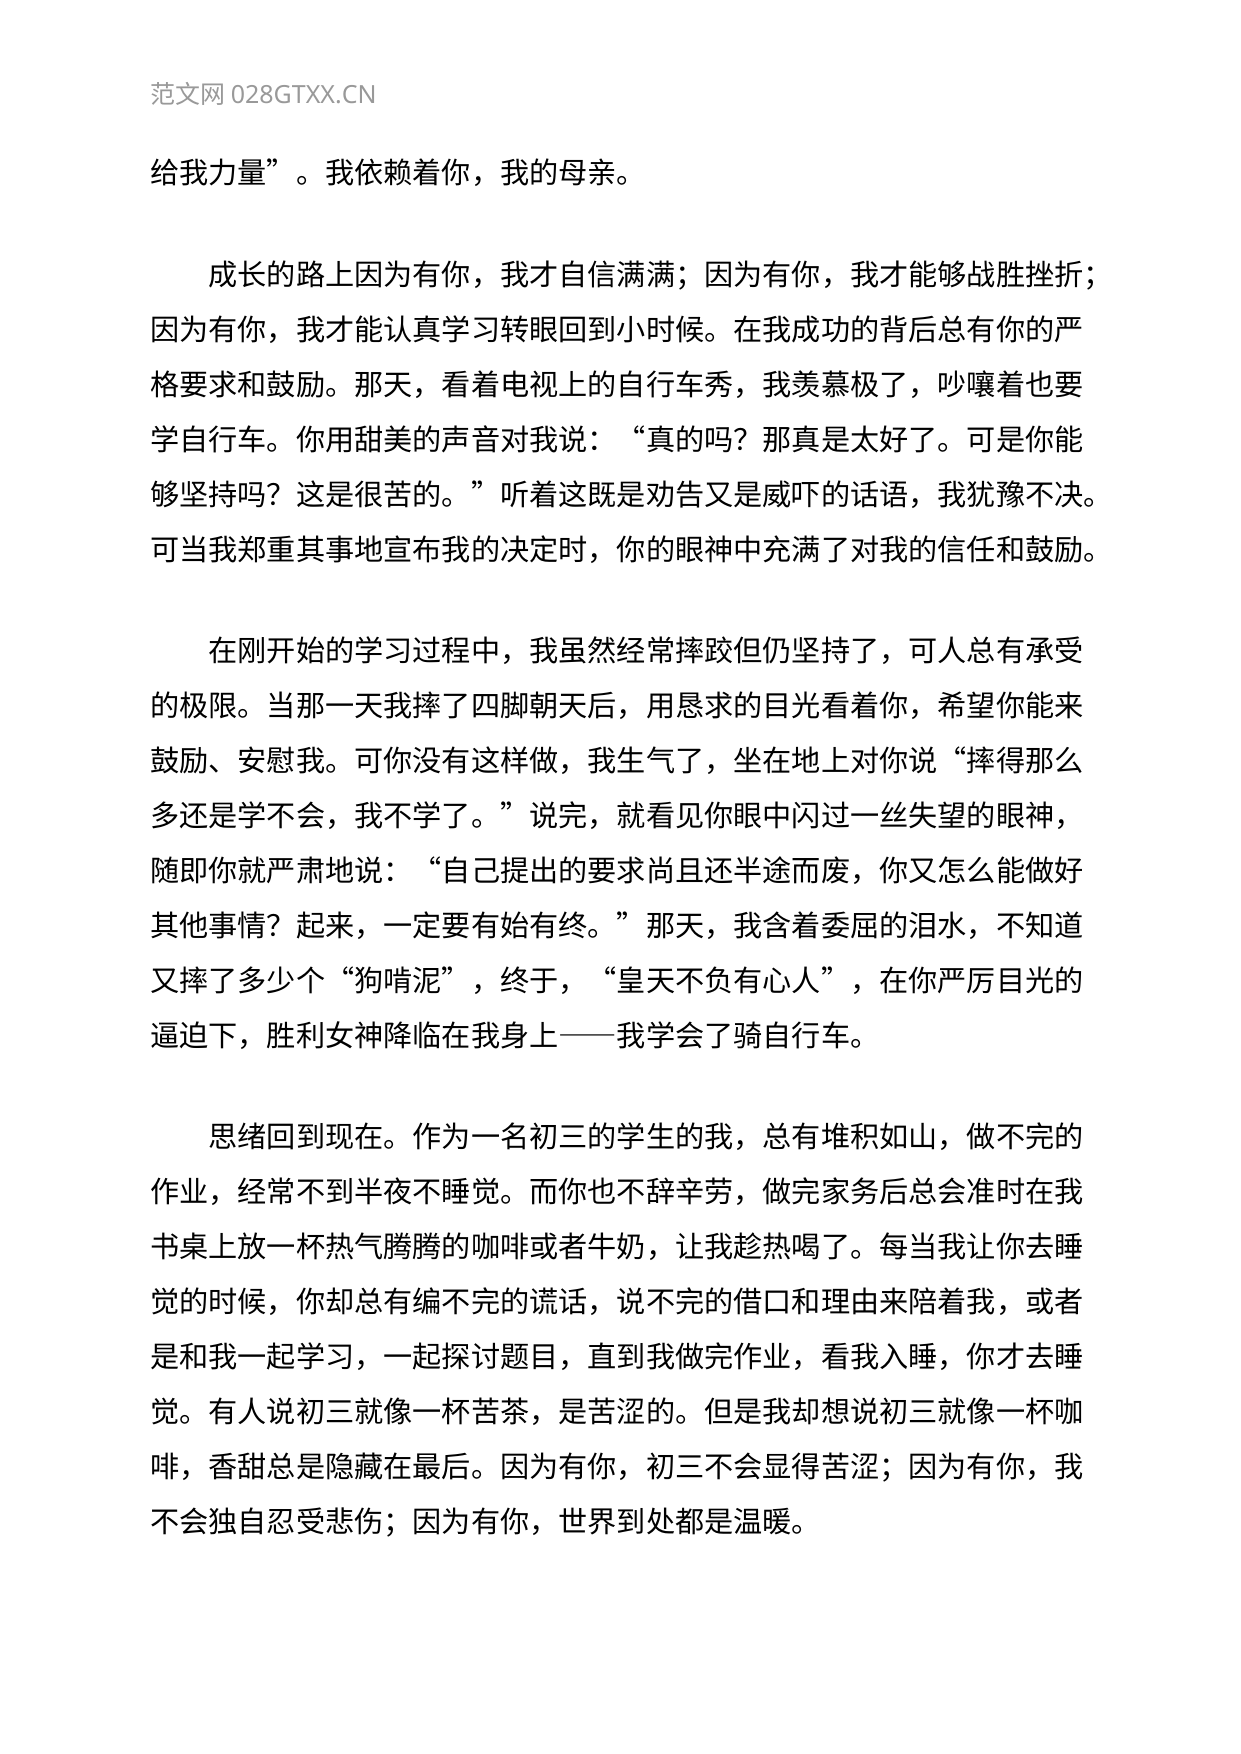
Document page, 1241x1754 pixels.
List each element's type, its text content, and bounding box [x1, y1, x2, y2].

text 成长的路上因为有你，我才自信满满；因为有你，我才能够战胜挫折；因为有你，我才能认真学习转眼回到小时候。在我成功的背后总有你的严格要求和鼓励。那天，看着电视上的自行车秀，我羡慕极了，吵嚷着也要学自行车。你用甜美的声音对我说：“真的吗？那真是太好了。可是你能够坚持吗？这是很苦的。”听着这既是劝告又是威吓的话语，我犹豫不决。可当我郑重其事地宣布我的决定时，你的眼神中充满了对我的信任和鼓励。 [150, 252, 1090, 568]
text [150, 150, 1090, 192]
text 思绪回到现在。作为一名初三的学生的我，总有堆积如山，做不完的作业，经常不到半夜不睡觉。而你也不辞辛劳，做完家务后总会准时在我书桌上放一杯热气腾腾的咖啡或者牛奶，让我趁热喝了。每当我让你去睡觉的时候，你却总有编不完的谎话，说不完的借口和理由来陪着我，或者是和我一起学习，一起探讨题目，直到我做完作业，看我入睡，你才去睡觉。有人说初三就像一杯苦茶，是苦涩的。但是我却想说初三就像一杯咖啡，香甜总是隐藏在最后。因为有你，初三不会显得苦涩；因为有你，我不会独自忍受悲伤；因为有你，世界到处都是温暖。 [150, 1114, 1090, 1541]
text 在刚开始的学习过程中，我虽然经常摔跤但仍坚持了，可人总有承受的极限。当那一天我摔了四脚朝天后，用恳求的目光看着你，希望你能来鼓励、安慰我。可你没有这样做，我生气了，坐在地上对你说“摔得那么多还是学不会，我不学了。”说完，就看见你眼中闪过一丝失望的眼神，随即你就严肃地说：“自己提出的要求尚且还半途而废，你又怎么能做好其他事情？起来，一定要有始有终。”那天，我含着委屈的泪水，不知道又摔了多少个“狗啃泥”，终于，“皇天不负有心人”，在你严厉目光的逼迫下，胜利女神降临在我身上——我学会了骑自行车。 [150, 628, 1090, 1054]
